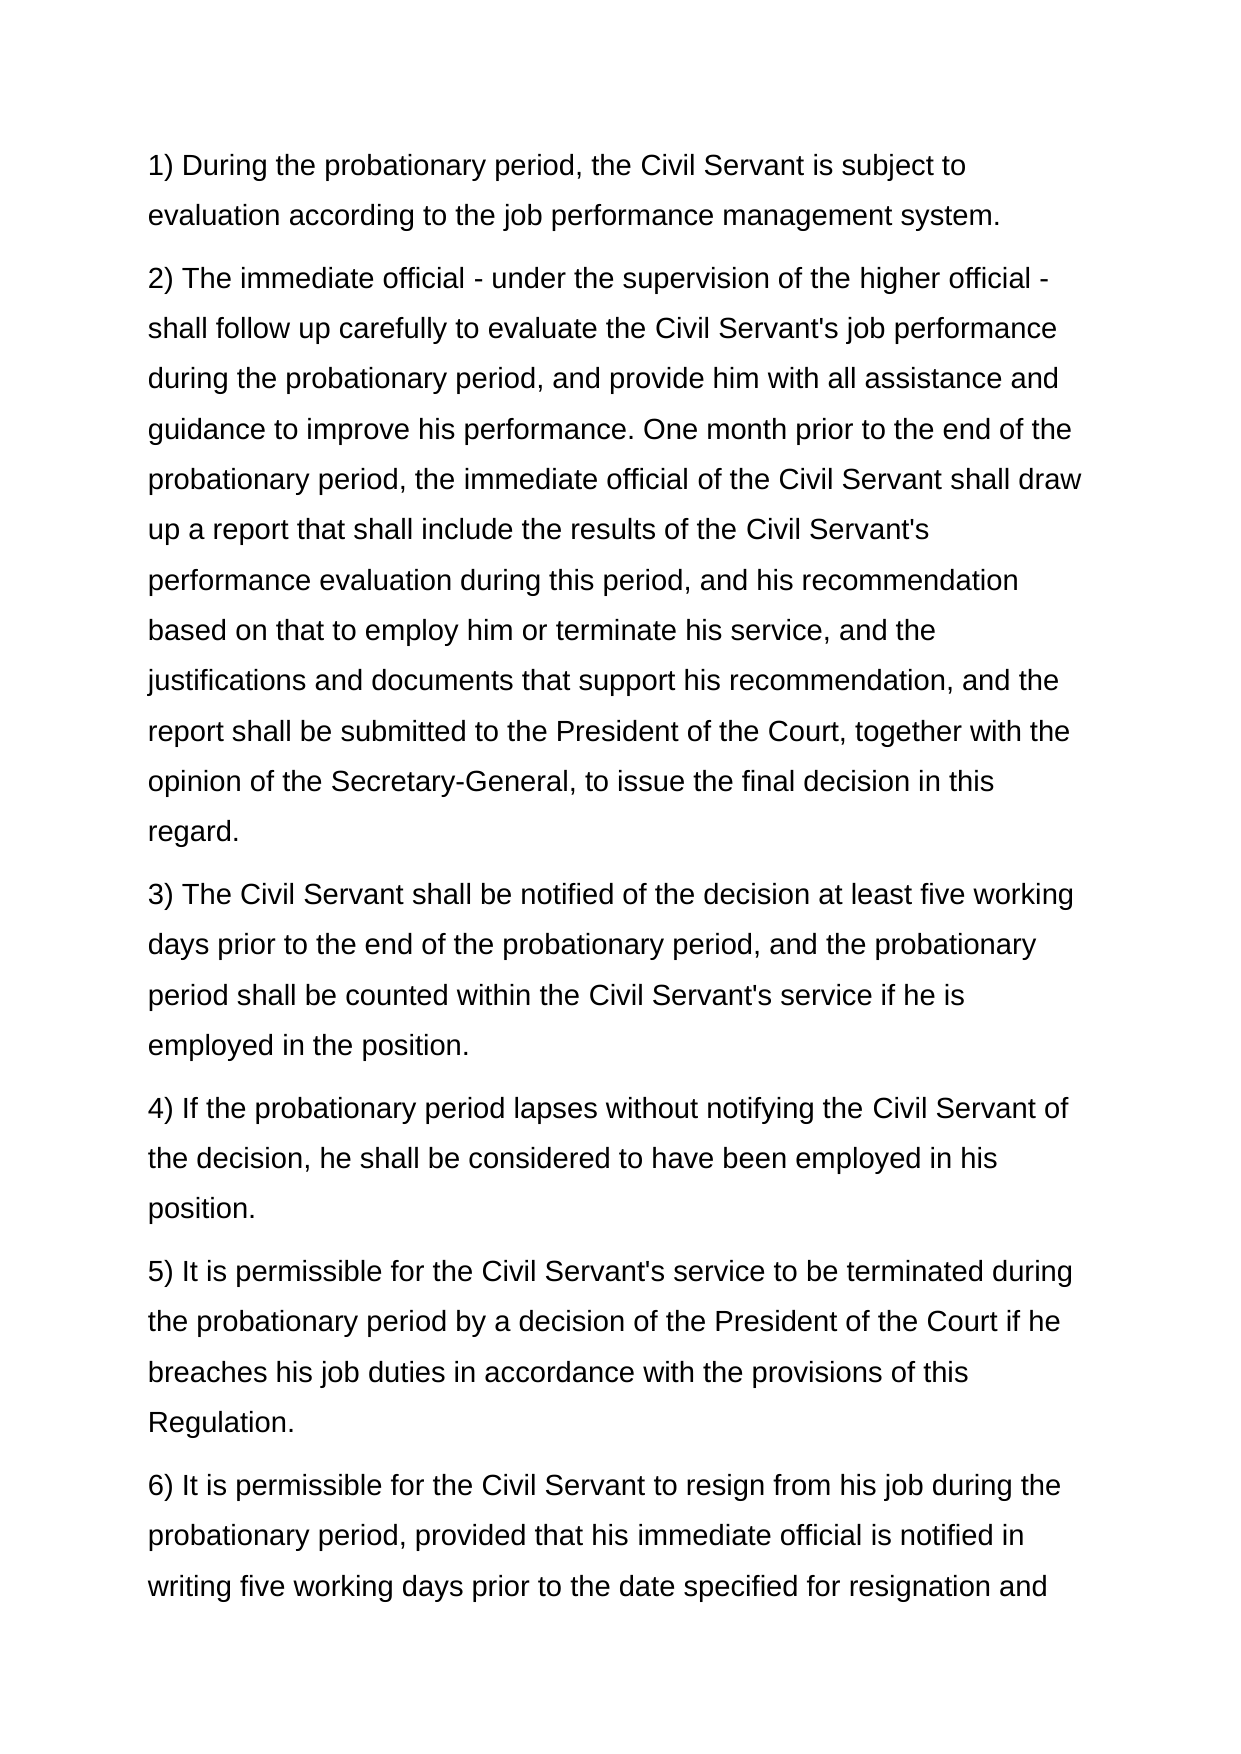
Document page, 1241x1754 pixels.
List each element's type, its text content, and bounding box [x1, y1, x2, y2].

text 4) If the probationary period lapses without notifying the Civil Servant of the decision, he shall be considered to have been employed in his position. [148, 1091, 1093, 1225]
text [148, 1468, 1093, 1602]
text 5) It is permissible for the Civil Servant's service to be terminated during the probationary period by a decision of the President of the Court if he breaches his job duties in accordance with the provisions of this Regulation. [148, 1254, 1093, 1439]
text 3) The Civil Servant shall be notified of the decision at least five working days prior to the end of the probationary period, and the probationary period shall be counted within the Civil Servant's service if he is employed in the position. [148, 877, 1093, 1061]
text 2) The immediate official - under the supervision of the higher official - shall follow up carefully to evaluate the Civil Servant's job performance during the probationary period, and provide him with all assistance and guidance to improve his performance. One month prior to the end of the probationary period, the immediate official of the Civil Servant shall draw up a report that shall include the results of the Civil Servant's performance evaluation during this period, and his recommendation based on that to employ him or terminate his service, and the justifications and documents that support his recommendation, and the report shall be submitted to the President of the Court, together with the opinion of the Secretary-General, to issue the final decision in this regard. [148, 261, 1093, 848]
text 1) During the probationary period, the Civil Servant is subject to evaluation according to the job performance management system. [148, 148, 1093, 231]
